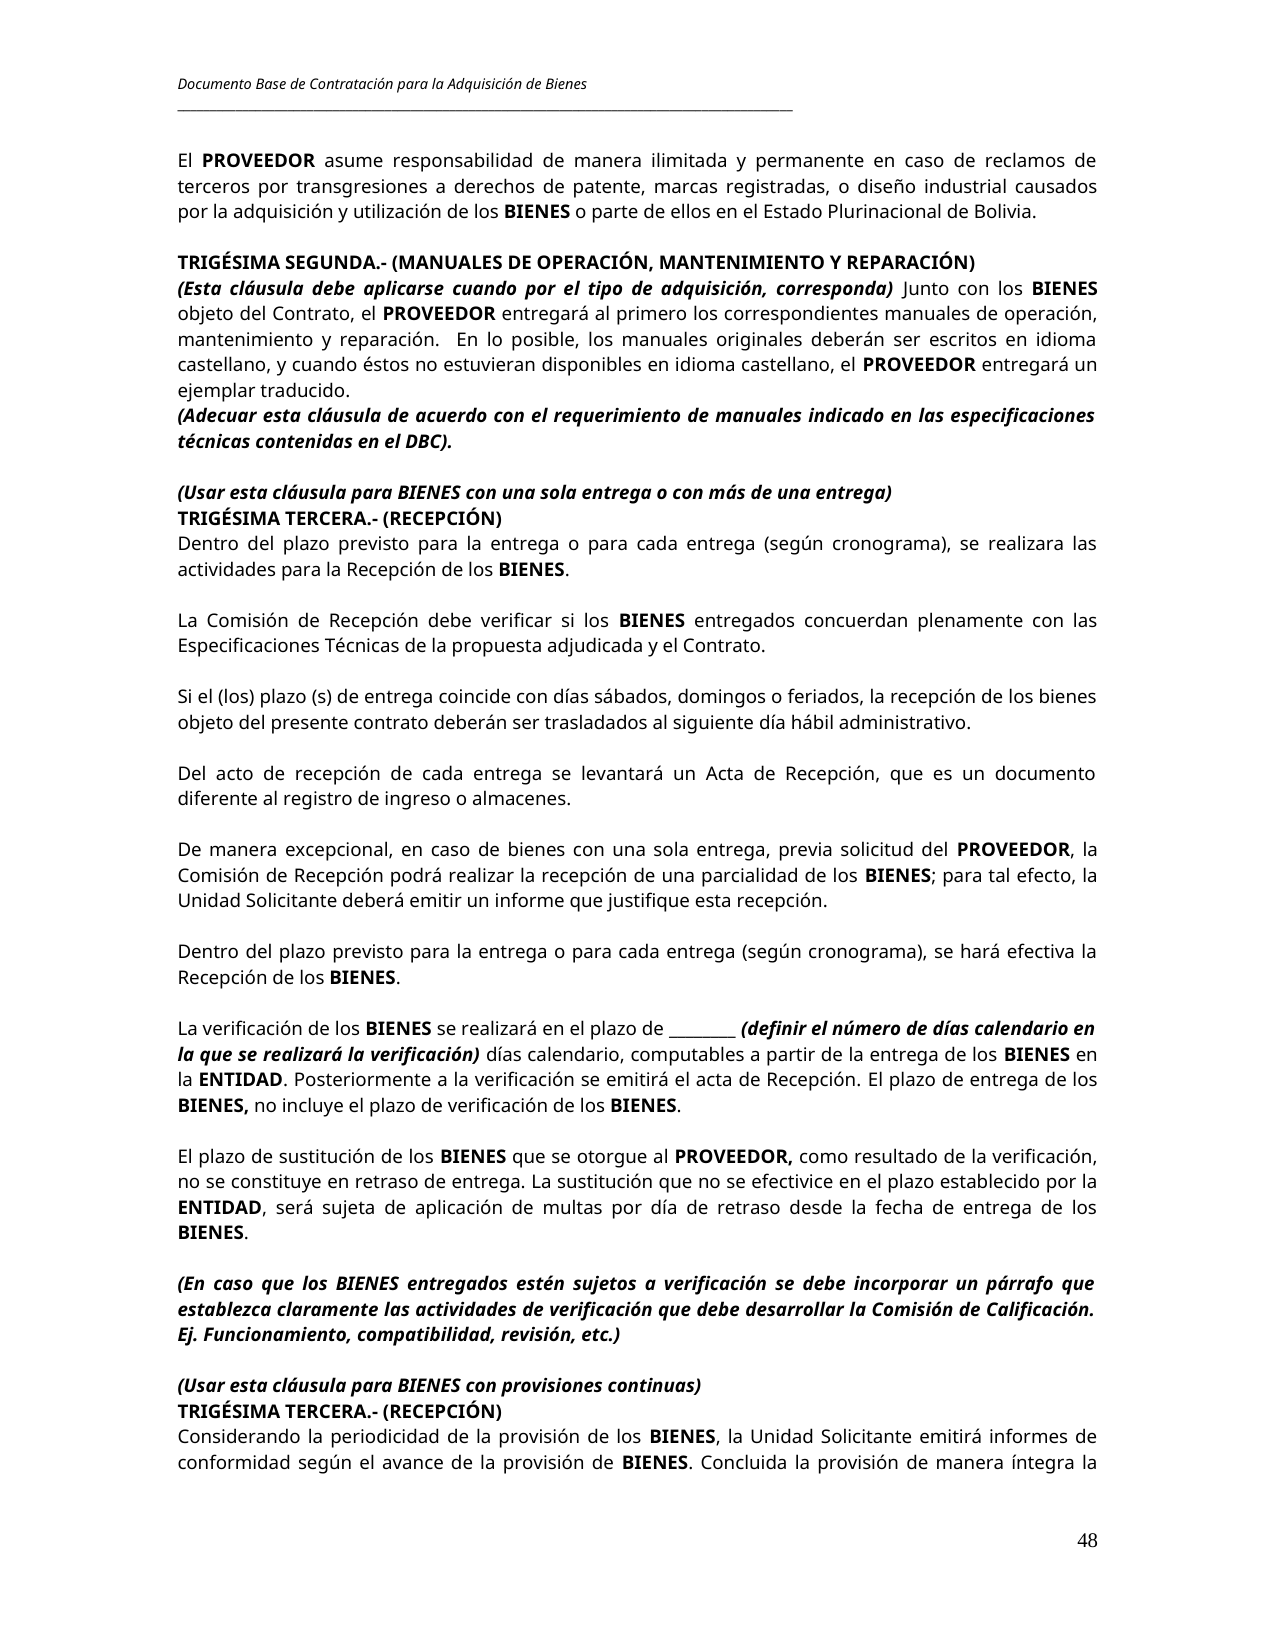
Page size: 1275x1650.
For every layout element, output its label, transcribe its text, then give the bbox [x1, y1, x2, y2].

text Si el (los) plazo (s) de entrega coincide con días sábados, domingos o feriados, la recepción de los bienes objeto del presente contrato deberán ser trasladados al siguiente día hábil administrativo. [177, 683, 1098, 734]
text (Usar esta cláusula para BIENES con provisiones continuas) [177, 1373, 1098, 1398]
text La Comisión de Recepción debe verificar si los BIENES entregados concuerdan plenamente con las Especificaciones Técnicas de la propuesta adjudicada y el Contrato. [177, 607, 1098, 658]
text (Usar esta cláusula para BIENES con una sola entrega o con más de una entrega) [177, 479, 1098, 505]
text (En caso que los BIENES entregados estén sujetos a verificación se debe incorporar un párrafo que establezca claramente las actividades de verificación que debe desarrollar la Comisión de Calificación. Ej. Funcionamiento, compatibilidad, revisión, etc.) [177, 1271, 1098, 1347]
text Dentro del plazo previsto para la entrega o para cada entrega (según cronograma), se realizara las actividades para la Recepción de los BIENES. [177, 530, 1098, 581]
text TRIGÉSIMA TERCERA.- (RECEPCIÓN) [177, 1398, 1098, 1424]
text De manera excepcional, en caso de bienes con una sola entrega, previa solicitud del PROVEEDOR, la Comisión de Recepción podrá realizar la recepción de una parcialidad de los BIENES; para tal efecto, la Unidad Solicitante deberá emitir un informe que justifique esta recepción. [177, 837, 1098, 913]
text (Esta cláusula debe aplicarse cuando por el tipo de adquisición, corresponda) Junto con los BIENES objeto del Contrato, el PROVEEDOR entregará al primero los correspondientes manuales de operación, mantenimiento y reparación. En lo posible, los manuales originales deberán ser escritos en idioma castellano, y cuando éstos no estuvieran disponibles en idioma castellano, el PROVEEDOR entregará un ejemplar traducido. [177, 275, 1098, 403]
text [177, 1424, 1098, 1475]
text Dentro del plazo previsto para la entrega o para cada entrega (según cronograma), se hará efectiva la Recepción de los BIENES. [177, 939, 1098, 990]
text El PROVEEDOR asume responsabilidad de manera ilimitada y permanente en caso de reclamos de terceros por transgresiones a derechos de patente, marcas registradas, o diseño industrial causados por la adquisición y utilización de los BIENES o parte de ellos en el Estado Plurinacional de Bolivia. [177, 148, 1098, 224]
text TRIGÉSIMA SEGUNDA.- (MANUALES DE OPERACIÓN, MANTENIMIENTO Y REPARACIÓN) [177, 250, 1098, 275]
text La verificación de los BIENES se realizará en el plazo de ________ (definir el número de días calendario en la que se realizará la verificación) días calendario, computables a partir de la entrega de los BIENES en la ENTIDAD. Posteriormente a la verificación se emitirá el acta de Recepción. El plazo de entrega de los BIENES, no incluye el plazo de verificación de los BIENES. [177, 1015, 1098, 1117]
text TRIGÉSIMA TERCERA.- (RECEPCIÓN) [177, 505, 1098, 530]
text El plazo de sustitución de los BIENES que se otorgue al PROVEEDOR, como resultado de la verificación, no se constituye en retraso de entrega. La sustitución que no se efectivice en el plazo establecido por la ENTIDAD, será sujeta de aplicación de multas por día de retraso desde la fecha de entrega de los BIENES. [177, 1143, 1098, 1245]
text (Adecuar esta cláusula de acuerdo con el requerimiento de manuales indicado en las especificaciones técnicas contenidas en el DBC). [177, 403, 1098, 454]
text Del acto de recepción de cada entrega se levantará un Acta de Recepción, que es un documento diferente al registro de ingreso o almacenes. [177, 760, 1098, 811]
